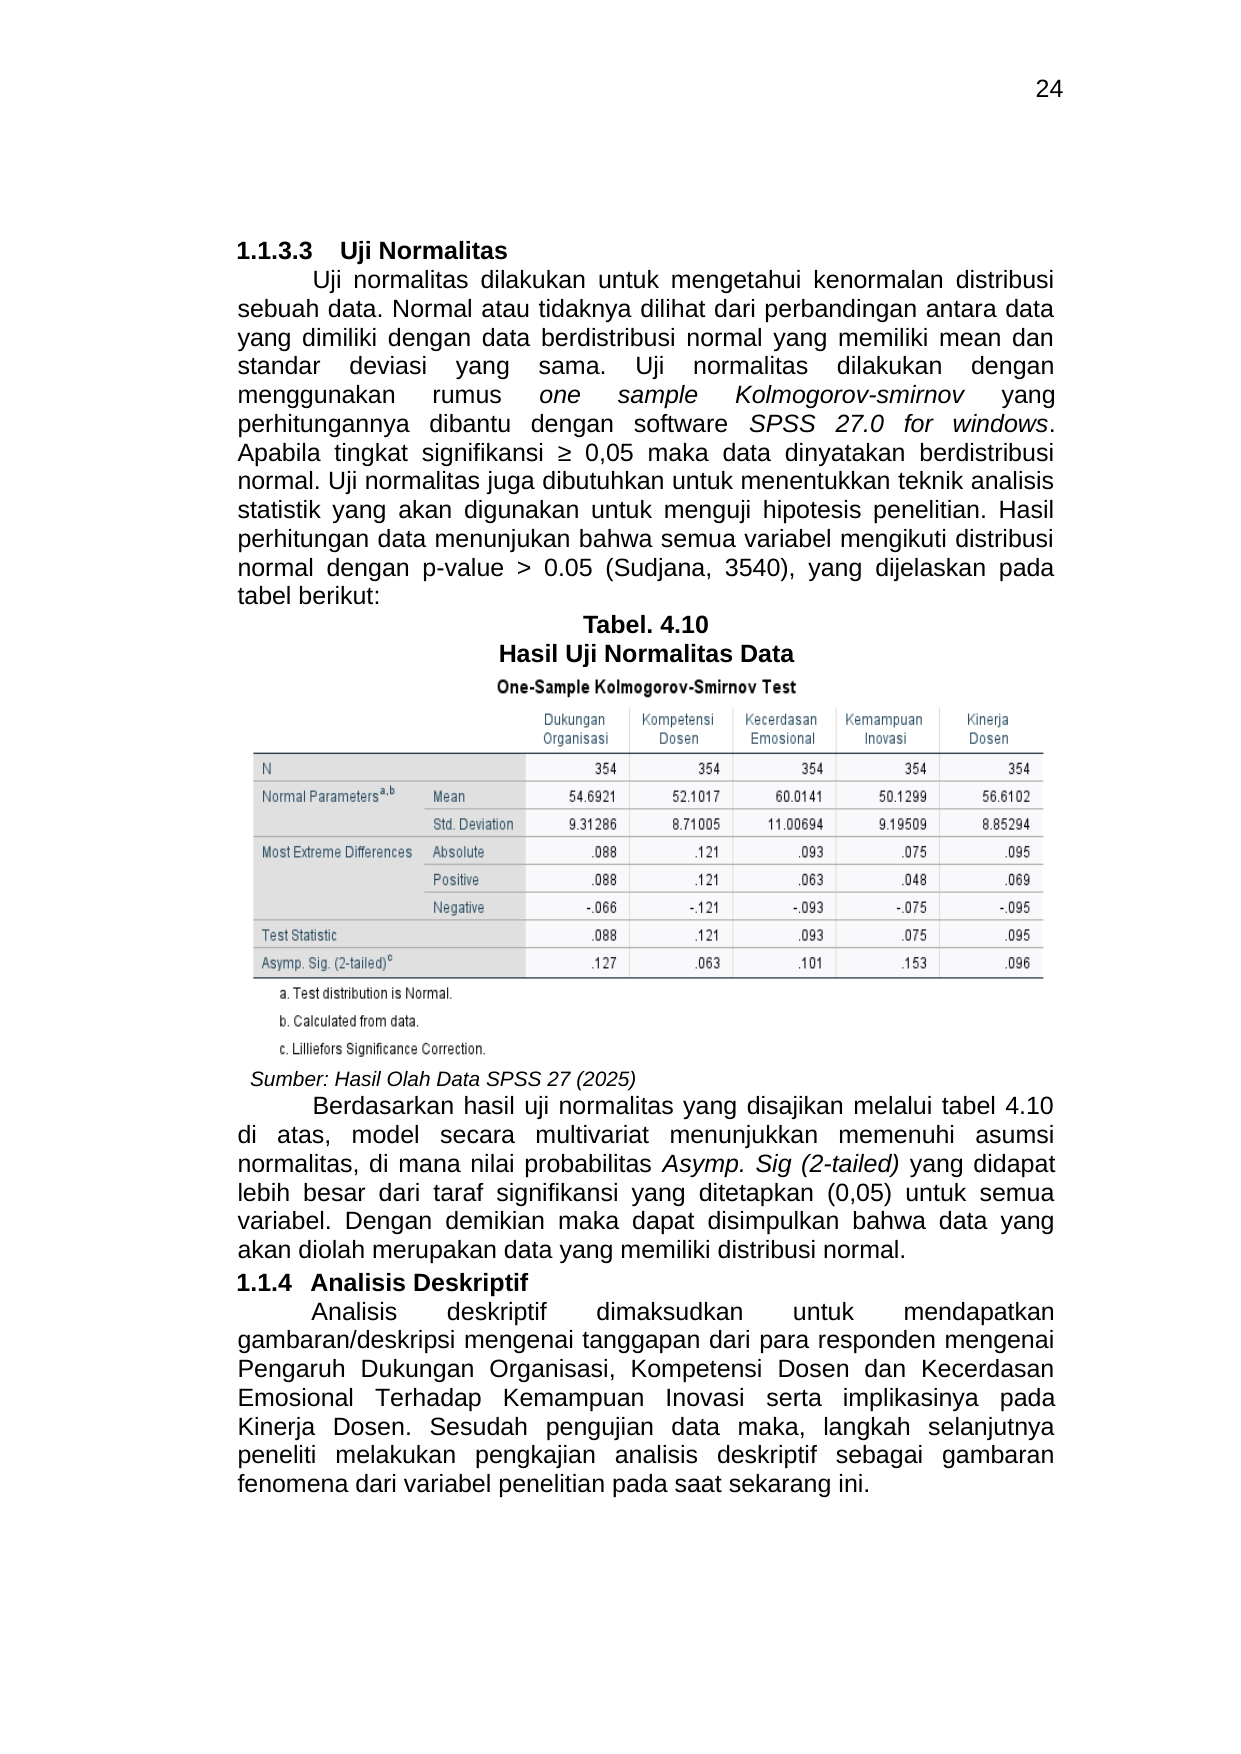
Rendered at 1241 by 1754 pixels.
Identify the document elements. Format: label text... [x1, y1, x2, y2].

text Berdasarkan hasil uji normalitas yang disajikan melalui tabel 4.10 di atas, model secara multivariat menunjukkan memenuhi asumsi normalitas, di mana nilai probabilitas Asymp. Sig (2-tailed) yang didapat lebih besar dari taraf signifikansi yang ditetapkan (0,05) untuk semua variabel. Dengan demikian maka dapat disimpulkan bahwa data yang akan diolah merupakan data yang memiliki distribusi normal. [237, 1091, 1056, 1264]
picture [248, 667, 1052, 1067]
subtitle Uji Normalitas [236, 236, 1056, 265]
subtitle Analisis Deskriptif [236, 1268, 1063, 1297]
text Sumber: Hasil Olah Data SPSS 27 (2025) [250, 1067, 1056, 1091]
text Tabel. 4.10 Hasil Uji Normalitas Data [236, 610, 1056, 667]
text Uji normalitas dilakukan untuk mengetahui kenormalan distribusi sebuah data. Normal atau tidaknya dilihat dari perbandingan antara data yang dimiliki dengan data berdistribusi normal yang memiliki mean dan standar deviasi yang sama. Uji normalitas dilakukan dengan menggunakan rumus one sample Kolmogorov-smirnov yang perhitungannya dibantu dengan software SPSS 27.0 for windows. Apabila tingkat signifikansi ≥ 0,05 maka data dinyatakan berdistribusi normal. Uji normalitas juga dibutuhkan untuk menentukkan teknik analisis statistik yang akan digunakan untuk menguji hipotesis penelitian. Hasil perhitungan data menunjukan bahwa semua variabel mengikuti distribusi normal dengan p-value > 0.05 (Sudjana, 3540), yang dijelaskan pada tabel berikut: [237, 265, 1056, 610]
text Analisis deskriptif dimaksudkan untuk mendapatkan gambaran/deskripsi mengenai tanggapan dari para responden mengenai Pengaruh Dukungan Organisasi, Kompetensi Dosen dan Kecerdasan Emosional Terhadap Kemampuan Inovasi serta implikasinya pada Kinerja Dosen. Sesudah pengujian data maka, langkah selanjutnya peneliti melakukan pengkajian analisis deskriptif sebagai gambaran fenomena dari variabel penelitian pada saat sekarang ini. [237, 1297, 1056, 1498]
